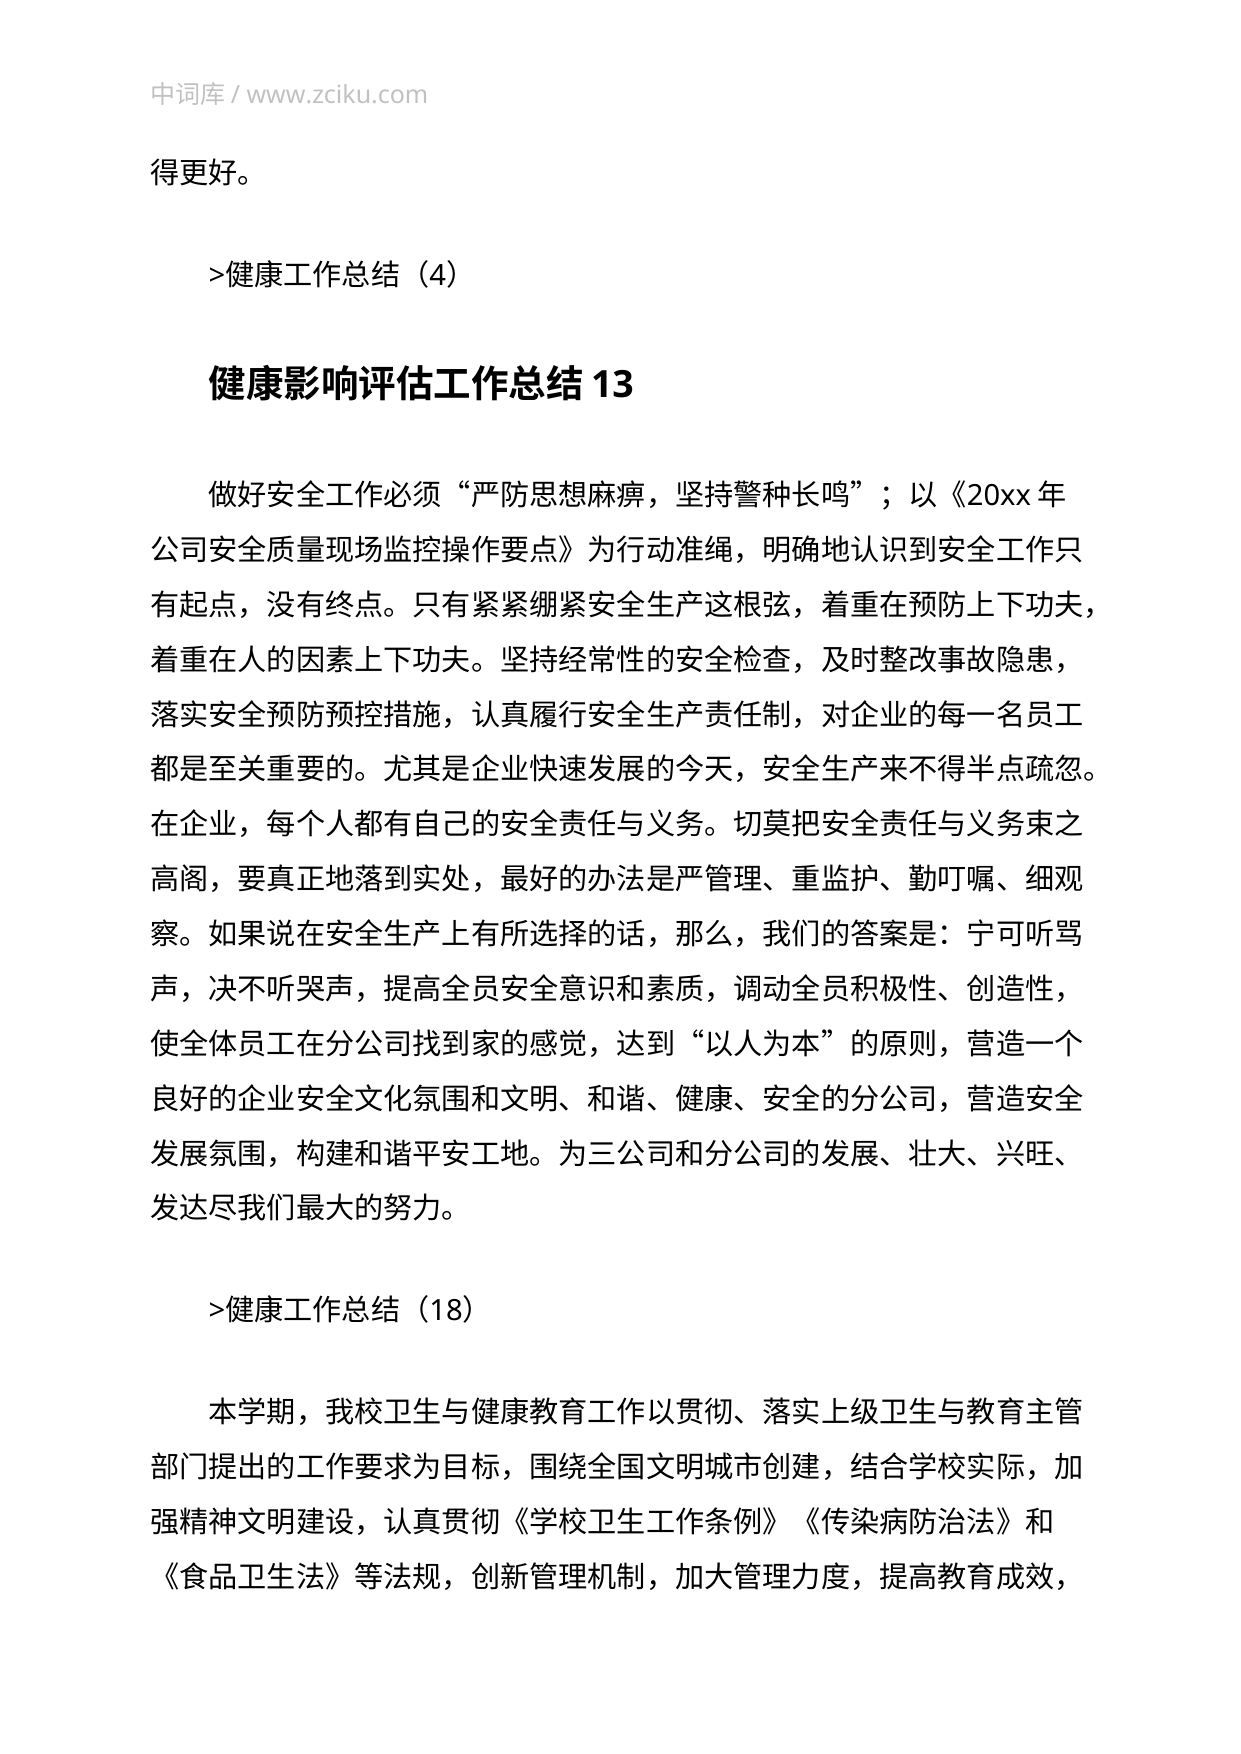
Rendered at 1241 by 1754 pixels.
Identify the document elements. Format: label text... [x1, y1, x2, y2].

text 做好安全工作必须“严防思想麻痹，坚持警种长鸣”；以《20xx年公司安全质量现场监控操作要点》为行动准绳，明确地认识到安全工作只有起点，没有终点。只有紧紧绷紧安全生产这根弦，着重在预防上下功夫，着重在人的因素上下功夫。坚持经常性的安全检查，及时整改事故隐患，落实安全预防预控措施，认真履行安全生产责任制，对企业的每一名员工都是至关重要的。尤其是企业快速发展的今天，安全生产来不得半点疏忽。在企业，每个人都有自己的安全责任与义务。切莫把安全责任与义务束之高阁，要真正地落到实处，最好的办法是严管理、重监护、勤叮嘱、细观察。如果说在安全生产上有所选择的话，那么，我们的答案是：宁可听骂声，决不听哭声，提高全员安全意识和素质，调动全员积极性、创造性，使全体员工在分公司找到家的感觉，达到“以人为本”的原则，营造一个良好的企业安全文化氛围和文明、和谐、健康、安全的分公司，营造安全发展氛围，构建和谐平安工地。为三公司和分公司的发展、壮大、兴旺、发达尽我们最大的努力。 [150, 471, 1090, 1227]
text >健康工作总结（18） [150, 1287, 1090, 1329]
text >健康工作总结（4） [150, 252, 1090, 294]
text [150, 1389, 1090, 1596]
text 健康影响评估工作总结13 [150, 354, 1090, 408]
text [150, 150, 1090, 192]
